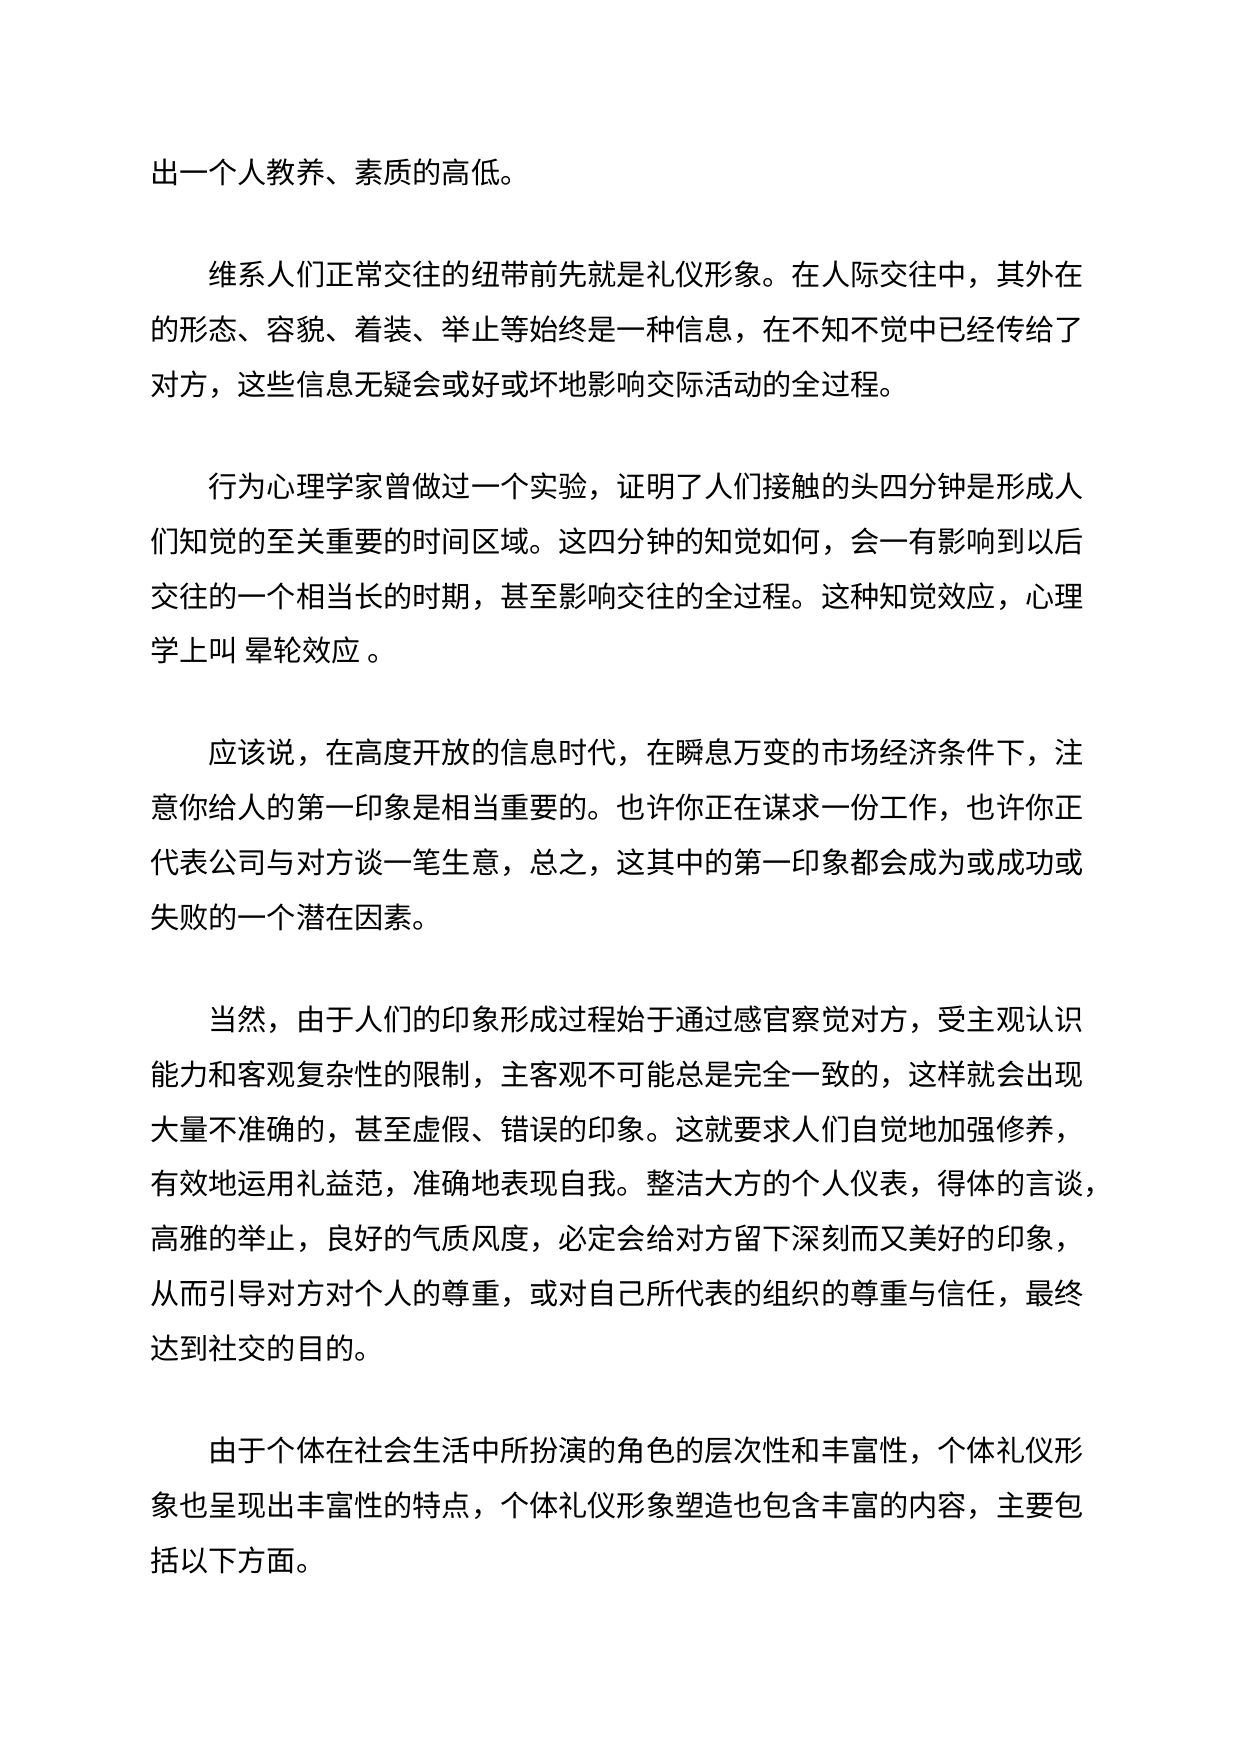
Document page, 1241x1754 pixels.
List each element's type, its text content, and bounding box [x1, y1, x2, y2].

text 由于个体在社会生活中所扮演的角色的层次性和丰富性，个体礼仪形象也呈现出丰富性的特点，个体礼仪形象塑造也包含丰富的内容，主要包括以下方面。 [150, 1427, 1090, 1579]
text 应该说，在高度开放的信息时代，在瞬息万变的市场经济条件下，注意你给人的第一印象是相当重要的。也许你正在谋求一份工作，也许你正代表公司与对方谈一笔生意，总之，这其中的第一印象都会成为或成功或失败的一个潜在因素。 [150, 730, 1090, 937]
text 行为心理学家曾做过一个实验，证明了人们接触的头四分钟是形成人们知觉的至关重要的时间区域。这四分钟的知觉如何，会一有影响到以后交往的一个相当长的时期，甚至影响交往的全过程。这种知觉效应，心理学上叫 晕轮效应 。 [150, 463, 1090, 670]
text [150, 150, 1090, 192]
text 维系人们正常交往的纽带前先就是礼仪形象。在人际交往中，其外在的形态、容貌、着装、举止等始终是一种信息，在不知不觉中已经传给了对方，这些信息无疑会或好或坏地影响交际活动的全过程。 [150, 252, 1090, 404]
text 当然，由于人们的印象形成过程始于通过感官察觉对方，受主观认识能力和客观复杂性的限制，主客观不可能总是完全一致的，这样就会出现大量不准确的，甚至虚假、错误的印象。这就要求人们自觉地加强修养，有效地运用礼益范，准确地表现自我。整洁大方的个人仪表，得体的言谈，高雅的举止，良好的气质风度，必定会给对方留下深刻而又美好的印象，从而引导对方对个人的尊重，或对自己所代表的组织的尊重与信任，最终达到社交的目的。 [150, 996, 1090, 1368]
